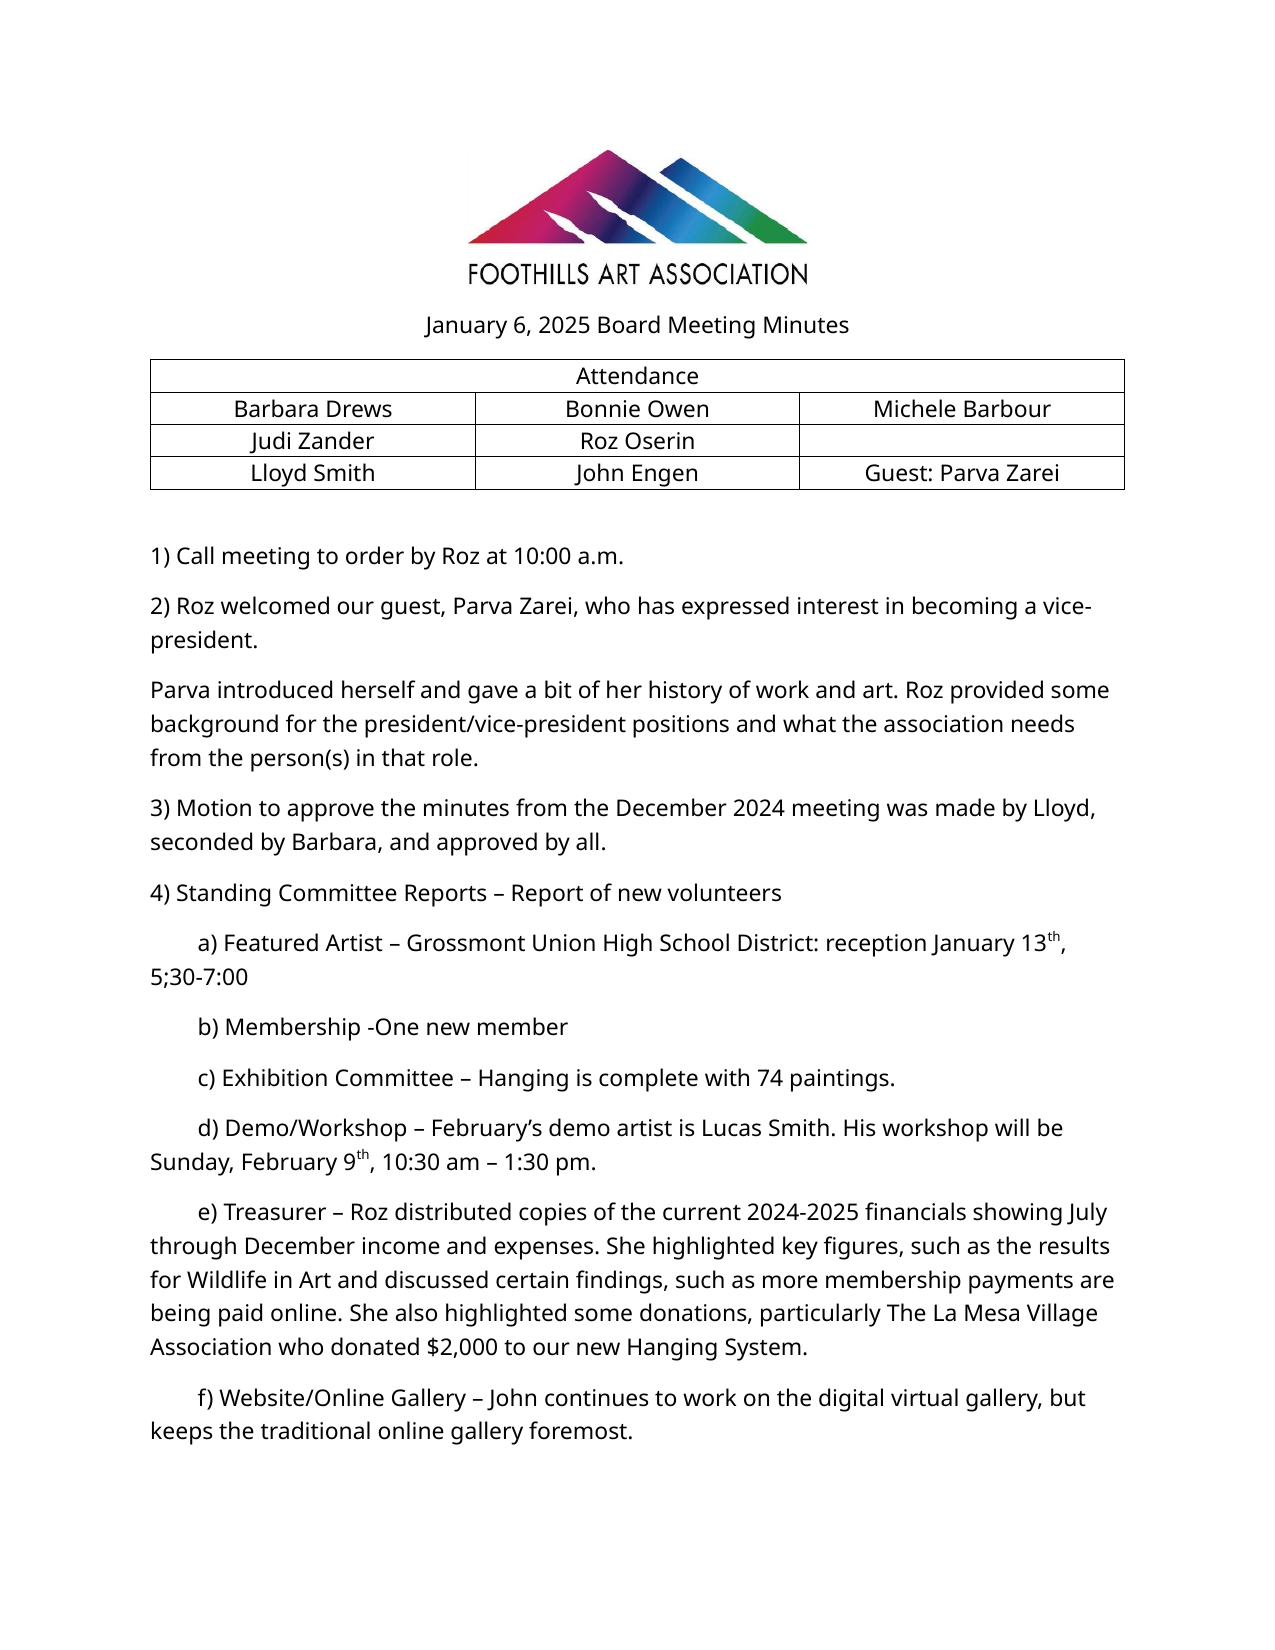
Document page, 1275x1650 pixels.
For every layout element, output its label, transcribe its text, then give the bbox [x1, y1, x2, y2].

table_cell John Engen [476, 457, 799, 488]
text 1) Call meeting to order by Roz at 10:00 a.m. [150, 540, 1125, 571]
picture [467, 150, 808, 290]
table_cell [800, 425, 1124, 456]
text e) Treasurer – Roz distributed copies of the current 2024-2025 financials showing July through December income and expenses. She highlighted key figures, such as the results for Wildlife in Art and discussed certain findings, such as more membership payments are being paid online. She also highlighted some donations, particularly The La Mesa Village Association who donated $2,000 to our new Hanging System. [150, 1196, 1125, 1362]
text 4) Standing Committee Reports – Report of new volunteers [150, 877, 1125, 908]
table_header Attendance [151, 360, 1124, 392]
text a) Featured Artist – Grossmont Union High School District: reception January 13th, 5;30-7:00 [150, 927, 1125, 992]
table_cell Guest: Parva Zarei [800, 457, 1124, 488]
table_cell Roz Oserin [476, 425, 799, 456]
text 2) Roz welcomed our guest, Parva Zarei, who has expressed interest in becoming a vice-president. [150, 590, 1125, 655]
text 3) Motion to approve the minutes from the December 2024 meeting was made by Lloyd, seconded by Barbara, and approved by all. [150, 792, 1125, 857]
text c) Exhibition Committee – Hanging is complete with 74 paintings. [150, 1062, 1125, 1093]
text January 6, 2025 Board Meeting Minutes [150, 309, 1125, 340]
table_cell Barbara Drews [151, 393, 475, 424]
table_cell Judi Zander [151, 425, 475, 456]
table_cell Lloyd Smith [151, 457, 475, 488]
table_cell Michele Barbour [800, 393, 1124, 424]
text f) Website/Online Gallery – John continues to work on the digital virtual gallery, but keeps the traditional online gallery foremost. [150, 1382, 1125, 1447]
text b) Membership -One new member [150, 1011, 1125, 1042]
table_cell Bonnie Owen [476, 393, 799, 424]
text Parva introduced herself and gave a bit of her history of work and art. Roz provided some background for the president/vice-president positions and what the association needs from the person(s) in that role. [150, 674, 1125, 773]
text d) Demo/Workshop – February’s demo artist is Lucas Smith. His workshop will be Sunday, February 9th, 10:30 am – 1:30 pm. [150, 1112, 1125, 1177]
